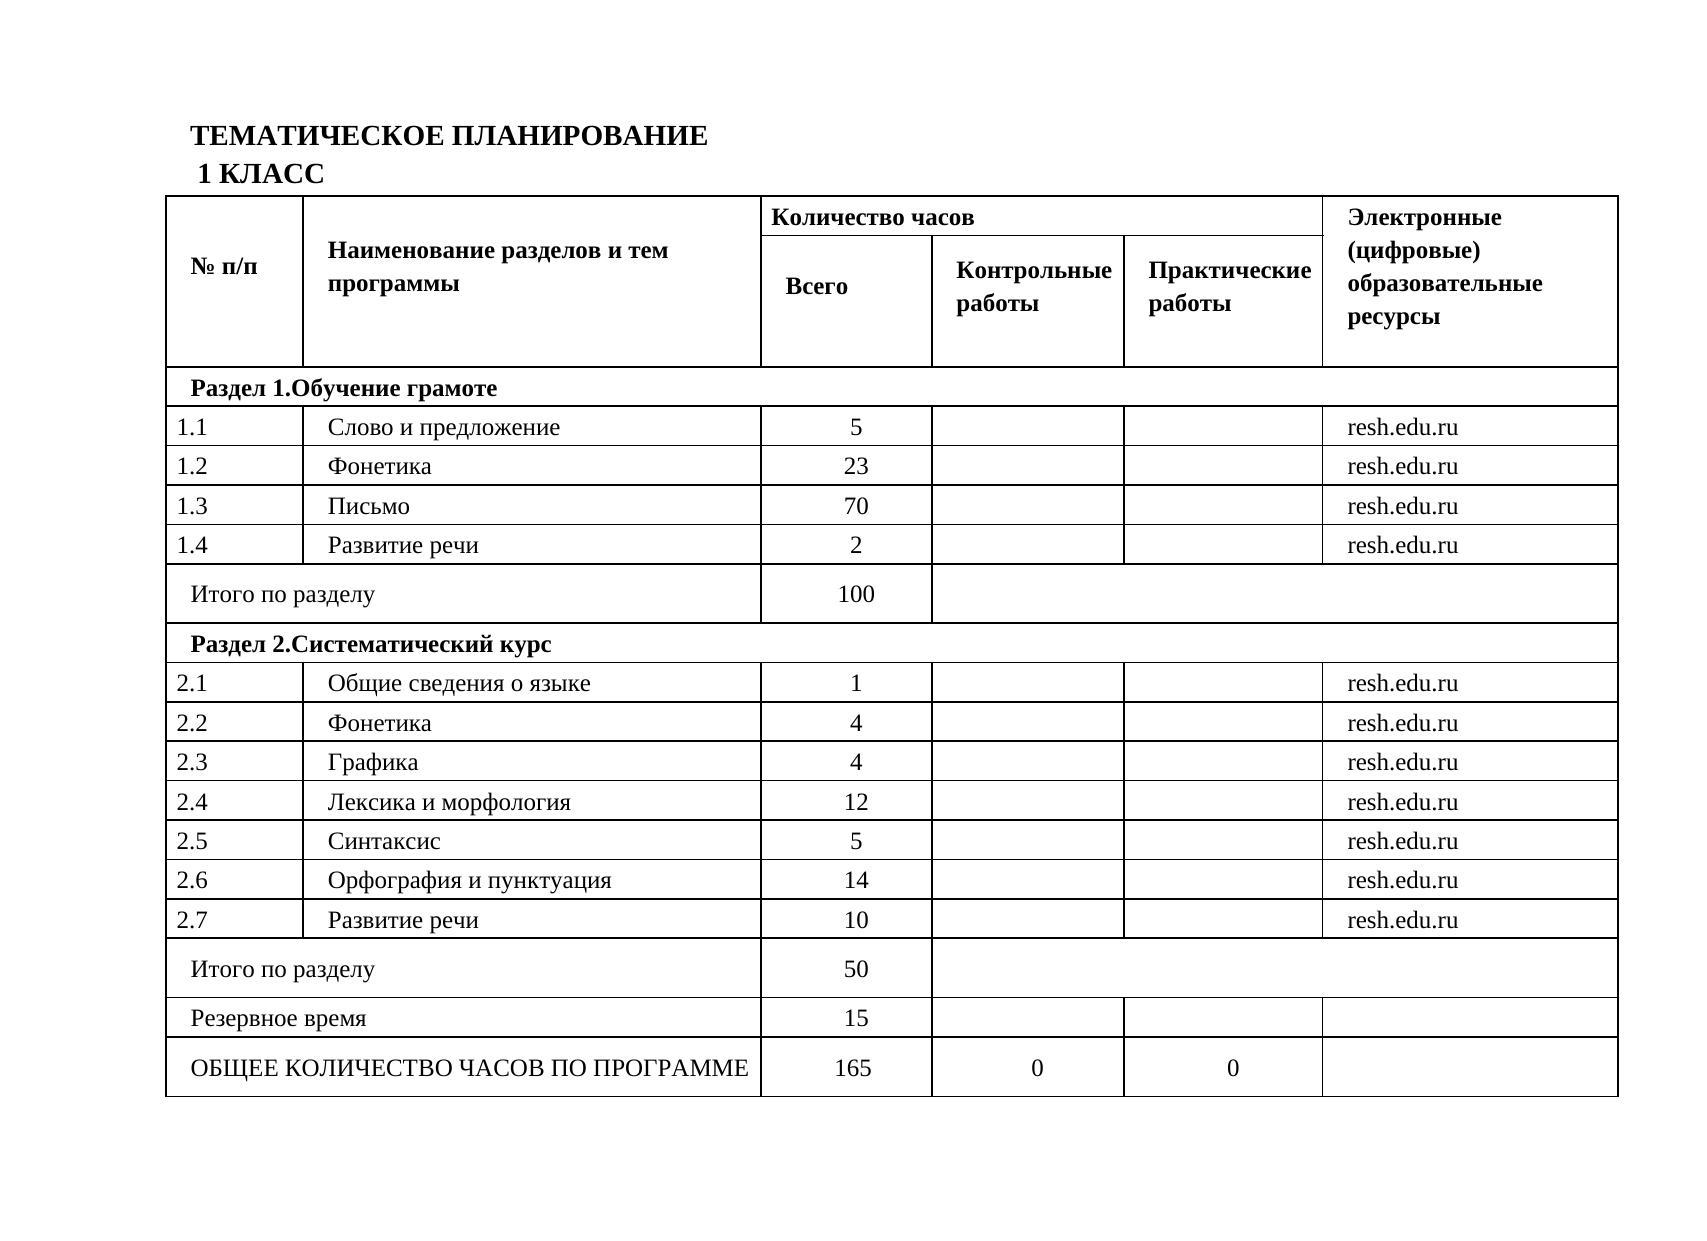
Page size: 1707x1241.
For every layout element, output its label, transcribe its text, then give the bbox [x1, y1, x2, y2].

table_cell resh.edu.ru [1323, 821, 1617, 858]
table_cell 2.4 [167, 781, 302, 819]
table_cell resh.edu.ru [1323, 900, 1617, 937]
table_cell Раздел 2.Систематический курс [167, 624, 1617, 662]
table_cell 1 [762, 663, 931, 701]
table_cell Развитие речи [304, 900, 760, 937]
table_cell Лексика и морфология [304, 781, 760, 819]
table_cell 2.2 [167, 703, 302, 740]
table_cell [1125, 742, 1322, 780]
table_cell Итого по разделу [167, 565, 760, 622]
table_cell Итого по разделу [167, 939, 760, 997]
table_cell 2.1 [167, 663, 302, 701]
table_cell [933, 446, 1123, 484]
table_cell [1125, 900, 1322, 937]
table_cell [1125, 998, 1322, 1036]
table_cell [933, 742, 1123, 780]
table_cell ОБЩЕЕ КОЛИЧЕСТВО ЧАСОВ ПО ПРОГРАММЕ [167, 1038, 760, 1096]
table_cell 100 [762, 565, 931, 622]
table_cell [1125, 486, 1322, 523]
table_cell 2.5 [167, 821, 302, 858]
table_header Количество часов [762, 197, 1322, 234]
table_cell [933, 939, 1617, 997]
table_cell 1.2 [167, 446, 302, 484]
table_cell Практические работы [1125, 236, 1322, 366]
table_cell 5 [762, 821, 931, 858]
table_cell [933, 860, 1123, 898]
table_cell [933, 525, 1123, 563]
table_cell 2 [762, 525, 931, 563]
table_cell 0 [933, 1038, 1123, 1096]
table_cell Контрольные работы [933, 236, 1123, 366]
table_cell Раздел 1.Обучение грамоте [167, 368, 1617, 405]
table_cell 1.1 [167, 407, 302, 445]
table_cell resh.edu.ru [1323, 860, 1617, 898]
table_cell 4 [762, 742, 931, 780]
table_cell Орфография и пунктуация [304, 860, 760, 898]
table_cell [933, 565, 1617, 622]
table_cell resh.edu.ru [1323, 742, 1617, 780]
table_cell resh.edu.ru [1323, 486, 1617, 523]
table_cell [1125, 703, 1322, 740]
table_cell Графика [304, 742, 760, 780]
table_cell Письмо [304, 486, 760, 523]
table_cell [1125, 821, 1322, 858]
table_cell resh.edu.ru [1323, 663, 1617, 701]
table_cell [933, 781, 1123, 819]
table_cell resh.edu.ru [1323, 407, 1617, 445]
table_cell Фонетика [304, 446, 760, 484]
table_cell 165 [762, 1038, 931, 1096]
table_header Наименование разделов и тем программы [304, 197, 760, 366]
text 1 КЛАСС [190, 157, 1618, 190]
table_cell 23 [762, 446, 931, 484]
table_cell Всего [762, 236, 931, 366]
table_cell [933, 663, 1123, 701]
table_cell Синтаксис [304, 821, 760, 858]
table_cell Резервное время [167, 998, 760, 1036]
table_cell Слово и предложение [304, 407, 760, 445]
table_cell [1125, 663, 1322, 701]
table_cell [933, 703, 1123, 740]
table_cell 10 [762, 900, 931, 937]
table_cell Развитие речи [304, 525, 760, 563]
table_cell resh.edu.ru [1323, 781, 1617, 819]
table_cell resh.edu.ru [1323, 703, 1617, 740]
table_cell 2.6 [167, 860, 302, 898]
table_cell [1323, 998, 1617, 1036]
table_cell [1125, 446, 1322, 484]
table_cell [933, 407, 1123, 445]
table_cell resh.edu.ru [1323, 525, 1617, 563]
table_cell [1125, 525, 1322, 563]
table_cell [933, 998, 1123, 1036]
table_cell 2.7 [167, 900, 302, 937]
table_cell [933, 821, 1123, 858]
table_cell 5 [762, 407, 931, 445]
table_cell 15 [762, 998, 931, 1036]
table_cell [1125, 860, 1322, 898]
table_cell [933, 486, 1123, 523]
table_header Электронные (цифровые) образовательные ресурсы [1323, 197, 1617, 366]
table_cell 1.3 [167, 486, 302, 523]
table_cell 2.3 [167, 742, 302, 780]
table_cell 70 [762, 486, 931, 523]
table_cell 14 [762, 860, 931, 898]
table_cell [1125, 407, 1322, 445]
table_cell resh.edu.ru [1323, 446, 1617, 484]
table_cell [1323, 1038, 1617, 1096]
text ТЕМАТИЧЕСКОЕ ПЛАНИРОВАНИЕ [190, 118, 1618, 152]
table_cell Фонетика [304, 703, 760, 740]
table_cell [933, 900, 1123, 937]
table_cell 1.4 [167, 525, 302, 563]
table_cell 12 [762, 781, 931, 819]
table_cell 4 [762, 703, 931, 740]
table_cell 0 [1125, 1038, 1322, 1096]
table_cell [1125, 781, 1322, 819]
table_header № п/п [167, 197, 302, 366]
table_cell 50 [762, 939, 931, 997]
table_cell Общие сведения о языке [304, 663, 760, 701]
